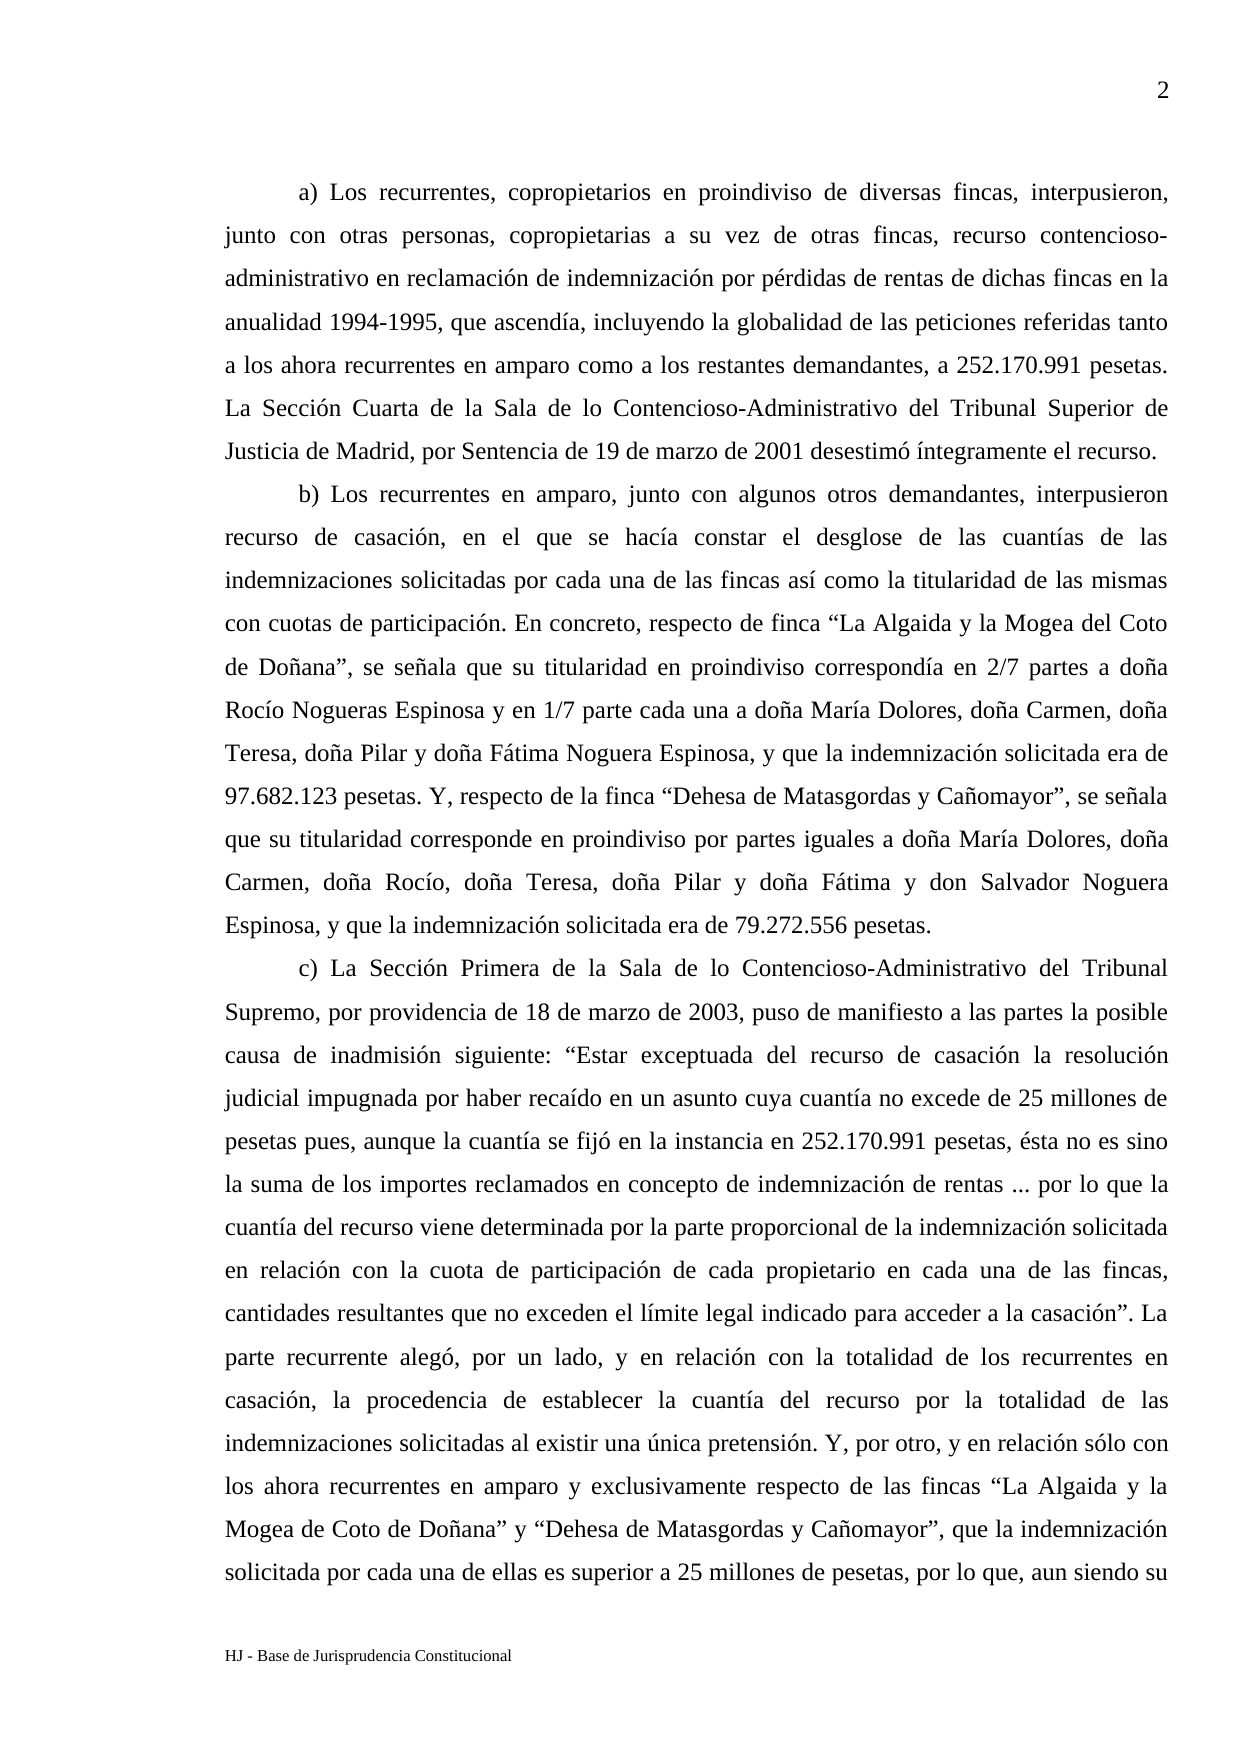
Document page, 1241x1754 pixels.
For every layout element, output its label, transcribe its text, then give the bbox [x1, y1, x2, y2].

text a) Los recurrentes, copropietarios en proindiviso de diversas fincas, interpusieron, junto con otras personas, copropietarias a su vez de otras fincas, recurso contencioso-administrativo en reclamación de indemnización por pérdidas de rentas de dichas fincas en la anualidad 1994-1995, que ascendía, incluyendo la globalidad de las peticiones referidas tanto a los ahora recurrentes en amparo como a los restantes demandantes, a 252.170.991 pesetas. La Sección Cuarta de la Sala de lo Contencioso-Administrativo del Tribunal Superior de Justicia de Madrid, por Sentencia de 19 de marzo de 2001 desestimó íntegramente el recurso. [224, 177, 1169, 465]
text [224, 953, 1169, 1586]
text b) Los recurrentes en amparo, junto con algunos otros demandantes, interpusieron recurso de casación, en el que se hacía constar el desglose de las cuantías de las indemnizaciones solicitadas por cada una de las fincas así como la titularidad de las mismas con cuotas de participación. En concreto, respecto de finca “La Algaida y la Mogea del Coto de Doñana”, se señala que su titularidad en proindiviso correspondía en 2/7 partes a doña Rocío Nogueras Espinosa y en 1/7 parte cada una a doña María Dolores, doña Carmen, doña Teresa, doña Pilar y doña Fátima Noguera Espinosa, y que la indemnización solicitada era de 97.682.123 pesetas. Y, respecto de la finca “Dehesa de Matasgordas y Cañomayor”, se señala que su titularidad corresponde en proindiviso por partes iguales a doña María Dolores, doña Carmen, doña Rocío, doña Teresa, doña Pilar y doña Fátima y don Salvador Noguera Espinosa, y que la indemnización solicitada era de 79.272.556 pesetas. [224, 479, 1169, 939]
